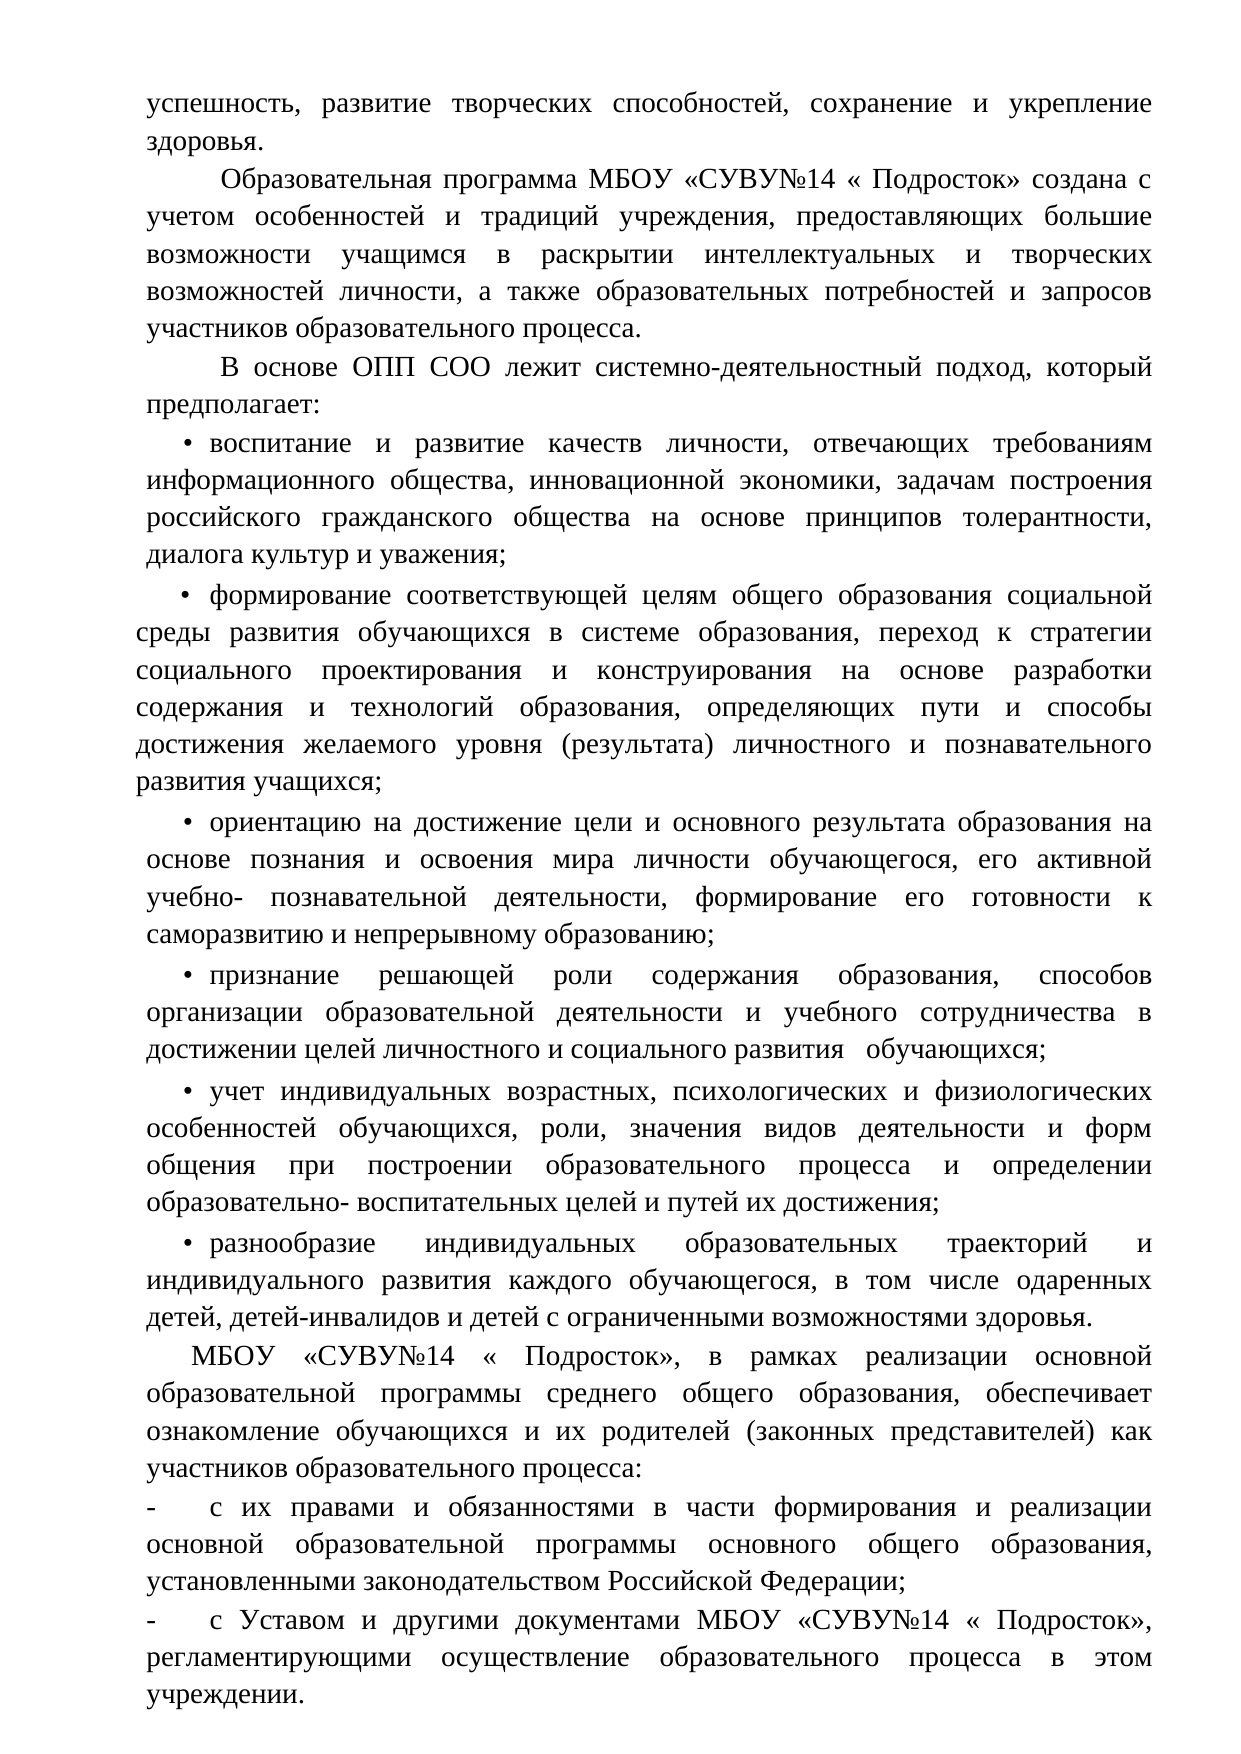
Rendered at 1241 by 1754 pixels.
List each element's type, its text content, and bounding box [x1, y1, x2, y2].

text МБОУ «СУВУ№14 « Подросток», в рамках реализации основной образовательной программы среднего общего образования, обеспечивает ознакомление обучающихся и их родителей (законных представителей) как участников образовательного процесса: [146, 1338, 1153, 1483]
list учет индивидуальных возрастных, психологических и физиологических особенностей обучающихся, роли, значения видов деятельности и форм общения при построении образовательного процесса и определении образовательно- воспитательных целей и путей их достижения; [146, 1073, 1153, 1218]
text Образовательная программа МБОУ «СУВУ№14 « Подросток» создана с учетом особенностей и традиций учреждения, предоставляющих большие возможности учащимся в раскрытии интеллектуальных и творческих возможностей личности, а также образовательных потребностей и запросов участников образовательного процесса. [146, 161, 1153, 344]
list воспитание и развитие качеств личности, отвечающих требованиям информационного общества, инновационной экономики, задачам построения российского гражданского общества на основе принципов толерантности, диалога культур и уважения; [146, 425, 1153, 570]
list формирование соответствующей целям общего образования социальной среды развития обучающихся в системе образования, переход к стратегии социального проектирования и конструирования на основе разработки содержания и технологий образования, определяющих пути и способы достижения желаемого уровня (результата) личностного и познавательного развития учащихся; [136, 577, 1153, 797]
list признание решающей роли содержания образования, способов организации образовательной деятельности и учебного сотрудничества в достижении целей личностного и социального развития обучающихся; [146, 957, 1153, 1065]
list с их правами и обязанностями в части формирования и реализации основной образовательной программы основного общего образования, установленными законодательством Российской Федерации; [146, 1489, 1153, 1597]
text В основе ОПП СОО лежит системно-деятельностный подход, который предполагает: [146, 349, 1153, 419]
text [146, 85, 1153, 156]
list ориентацию на достижение цели и основного результата образования на основе познания и освоения мира личности обучающегося, его активной учебно- познавательной деятельности, формирование его готовности к саморазвитию и непрерывному образованию; [146, 804, 1153, 949]
list разнообразие индивидуальных образовательных траекторий и индивидуального развития каждого обучающегося, в том числе одаренных детей, детей-инвалидов и детей с ограниченными возможностями здоровья. [146, 1225, 1153, 1333]
list с Уставом и другими документами МБОУ «СУВУ№14 « Подросток», регламентирующими осуществление образовательного процесса в этом учреждении. [146, 1602, 1153, 1710]
